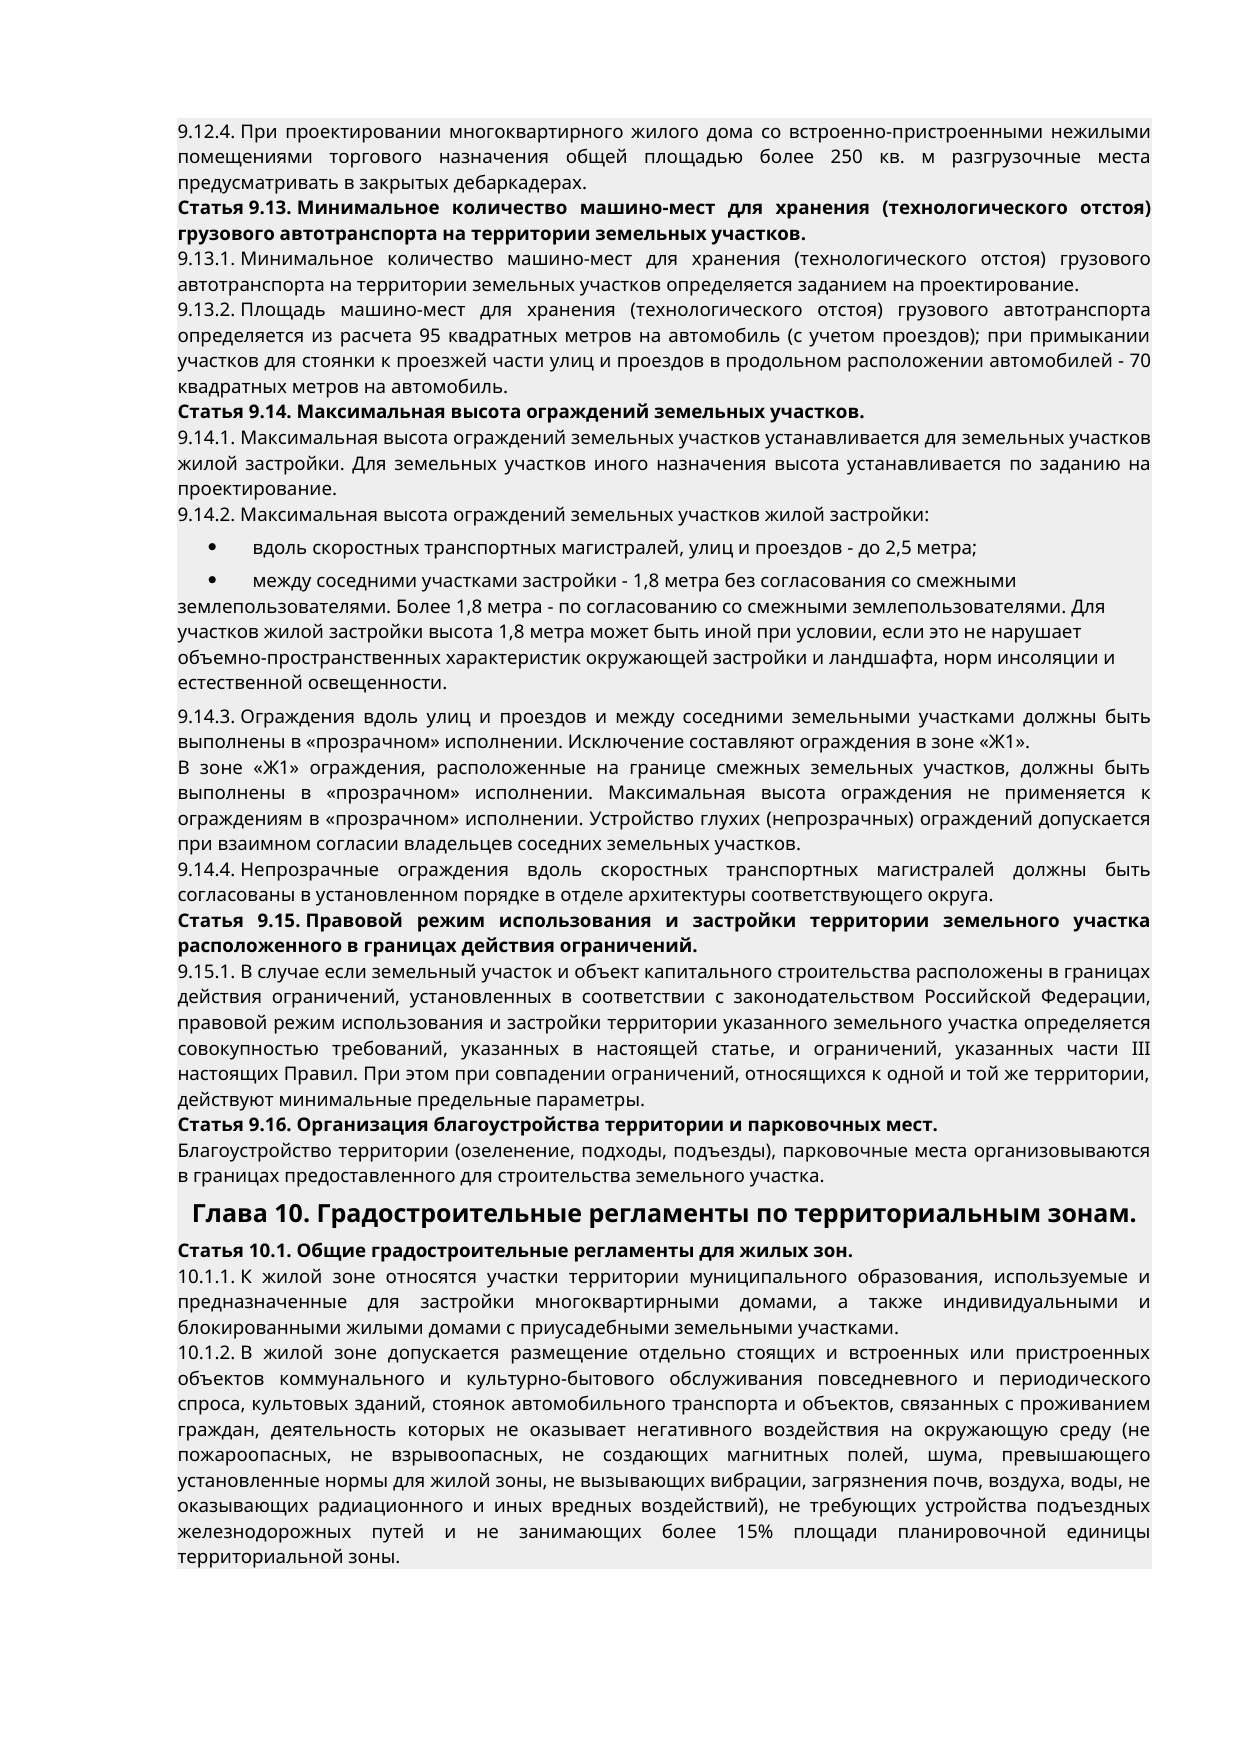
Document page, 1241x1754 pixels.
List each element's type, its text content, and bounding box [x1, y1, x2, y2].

text 9.14.1. Максимальная высота ограждений земельных участков устанавливается для земельных участков жилой застройки. Для земельных участков иного назначения высота устанавливается по заданию на проектирование. [177, 424, 1152, 501]
text 9.14.3. Ограждения вдоль улиц и проездов и между соседними земельными участками должны быть выполнены в «прозрачном» исполнении. Исключение составляют ограждения в зоне «Ж1». [177, 703, 1152, 754]
text Благоустройство территории (озеленение, подходы, подъезды), парковочные места организовываются в границах предоставленного для строительства земельного участка. [177, 1137, 1152, 1188]
text Статья 9.13. Минимальное количество машино-мест для хранения (технологического отстоя) грузового автотранспорта на территории земельных участков. [177, 195, 1152, 246]
list между соседними участками застройки - 1,8 метра без согласования со смежными землепользователями. Более 1,8 метра - по согласованию со смежными землепользователями. Для участков жилой застройки высота 1,8 метра может быть иной при условии, если это не нарушает объемно-пространственных характеристик окружающей застройки и ландшафта, норм инсоляции и естественной освещенности. [177, 568, 1152, 695]
text Статья 9.15. Правовой режим использования и застройки территории земельного участка расположенного в границах действия ограничений. [177, 907, 1152, 958]
text Статья 9.16. Организация благоустройства территории и парковочных мест. [177, 1111, 1152, 1137]
text 9.14.4. Непрозрачные ограждения вдоль скоростных транспортных магистралей должны быть согласованы в установленном порядке в отделе архитектуры соответствующего округа. [177, 856, 1152, 907]
text В зоне «Ж1» ограждения, расположенные на границе смежных земельных участков, должны быть выполнены в «прозрачном» исполнении. Максимальная высота ограждения не применяется к ограждениям в «прозрачном» исполнении. Устройство глухих (непрозрачных) ограждений допускается при взаимном согласии владельцев соседних земельных участков. [177, 754, 1152, 856]
text Статья 10.1. Общие градостроительные регламенты для жилых зон. [177, 1238, 1152, 1263]
text 9.13.2. Площадь машино-мест для хранения (технологического отстоя) грузового автотранспорта определяется из расчета 95 квадратных метров на автомобиль (с учетом проездов); при примыкании участков для стоянки к проезжей части улиц и проездов в продольном расположении автомобилей - 70 квадратных метров на автомобиль. [177, 297, 1152, 399]
text Статья 9.14. Максимальная высота ограждений земельных участков. [177, 399, 1152, 424]
text 9.14.2. Максимальная высота ограждений земельных участков жилой застройки: [177, 501, 1152, 526]
list вдоль скоростных транспортных магистралей, улиц и проездов - до 2,5 метра; [177, 534, 1152, 560]
text 9.12.4. При проектировании многоквартирного жилого дома со встроенно-пристроенными нежилыми помещениями торгового назначения общей площадью более 250 кв. м разгрузочные места предусматривать в закрытых дебаркадерах. [177, 118, 1152, 195]
text 10.1.1. К жилой зоне относятся участки территории муниципального образования, используемые и предназначенные для застройки многоквартирными домами, а также индивидуальными и блокированными жилыми домами с приусадебными земельными участками. [177, 1263, 1152, 1340]
text 10.1.2. В жилой зоне допускается размещение отдельно стоящих и встроенных или пристроенных объектов коммунального и культурно-бытового обслуживания повседневного и периодического спроса, культовых зданий, стоянок автомобильного транспорта и объектов, связанных с проживанием граждан, деятельность которых не оказывает негативного воздействия на окружающую среду (не пожароопасных, не взрывоопасных, не создающих магнитных полей, шума, превышающего установленные нормы для жилой зоны, не вызывающих вибрации, загрязнения почв, воздуха, воды, не оказывающих радиационного и иных вредных воздействий), не требующих устройства подъездных железнодорожных путей и не занимающих более 15% площади планировочной единицы территориальной зоны. [177, 1340, 1152, 1569]
text 9.15.1. В случае если земельный участок и объект капитального строительства расположены в границах действия ограничений, установленных в соответствии с законодательством Российской Федерации, правовой режим использования и застройки территории указанного земельного участка определяется совокупностью требований, указанных в настоящей статье, и ограничений, указанных части III настоящих Правил. При этом при совпадении ограничений, относящихся к одной и той же территории, действуют минимальные предельные параметры. [177, 958, 1152, 1111]
text Глава 10. Градостроительные регламенты по территориальным зонам. [177, 1196, 1152, 1230]
text 9.13.1. Минимальное количество машино-мест для хранения (технологического отстоя) грузового автотранспорта на территории земельных участков определяется заданием на проектирование. [177, 246, 1152, 297]
